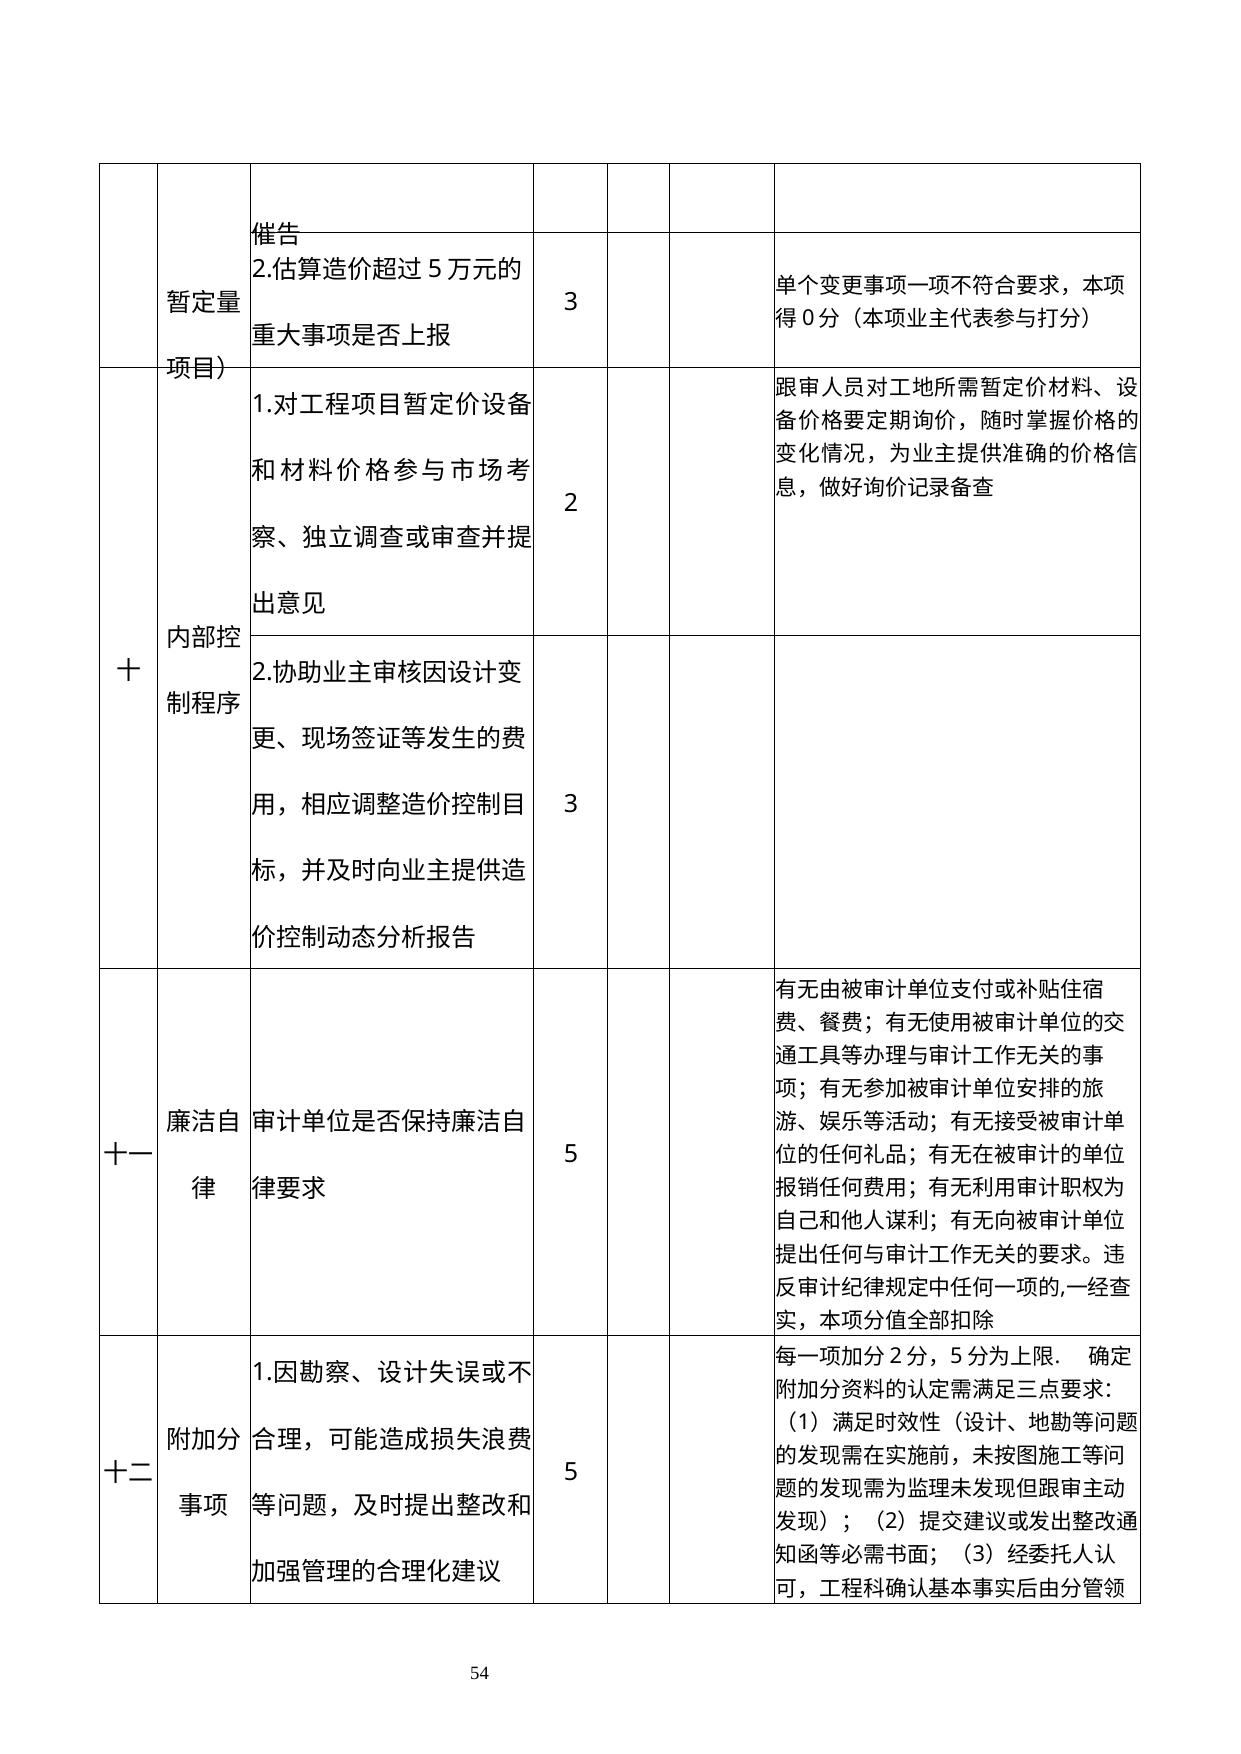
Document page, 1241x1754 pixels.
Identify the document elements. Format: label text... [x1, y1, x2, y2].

table_cell 3 [534, 233, 607, 367]
table_cell 单个变更事项一项不符合要求，本项得0分（本项业主代表参与打分） [775, 233, 1140, 367]
table_cell [608, 1336, 669, 1603]
table_cell [670, 1336, 774, 1603]
table_cell 2.估算造价超过5万元的重大事项是否上报 [251, 233, 533, 367]
table_cell 十二 [100, 1336, 157, 1603]
table_cell 内部控制程序 [158, 368, 250, 968]
table_cell 5 [534, 1336, 607, 1603]
table_cell [608, 368, 669, 634]
table_cell [670, 636, 774, 968]
table_cell 审计单位是否保持廉洁自律要求 [251, 969, 533, 1335]
table_cell 十一 [100, 969, 157, 1335]
table_cell [670, 969, 774, 1335]
table_cell [608, 233, 669, 367]
table_cell 附加分事项 [158, 1336, 250, 1603]
table_cell [775, 636, 1140, 968]
table_cell [670, 368, 774, 634]
table_cell 1.因勘察、设计失误或不合理，可能造成损失浪费等问题，及时提出整改和加强管理的合理化建议 [251, 1336, 533, 1603]
table_cell [670, 233, 774, 367]
table_cell [608, 969, 669, 1335]
table_cell 廉洁自律 [158, 969, 250, 1335]
table_cell 2 [534, 368, 607, 634]
table_cell 3 [534, 636, 607, 968]
table_cell 有无由被审计单位支付或补贴住宿费、餐费；有无使用被审计单位的交通工具等办理与审计工作无关的事项；有无参加被审计单位安排的旅游、娱乐等活动；有无接受被审计单位的任何礼品；有无在被审计的单位报销任何费用；有无利用审计职权为自己和他人谋利；有无向被审计单位提出任何与审计工作无关的要求。违反审计纪律规定中任何一项的,一经查实，本项分值全部扣除 [775, 969, 1140, 1335]
table_cell 2.协助业主审核因设计变更、现场签证等发生的费用，相应调整造价控制目标，并及时向业主提供造价控制动态分析报告 [251, 636, 533, 968]
table_cell [608, 636, 669, 968]
table_cell 1.对工程项目暂定价设备和材料价格参与市场考察、独立调查或审查并提出意见 [251, 368, 533, 634]
table_cell 5 [534, 969, 607, 1335]
table_cell 跟审人员对工地所需暂定价材料、设备价格要定期询价，随时掌握价格的变化情况，为业主提供准确的价格信息，做好询价记录备查 [775, 368, 1140, 634]
table_cell 十 [100, 368, 157, 968]
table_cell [775, 1336, 1140, 1603]
